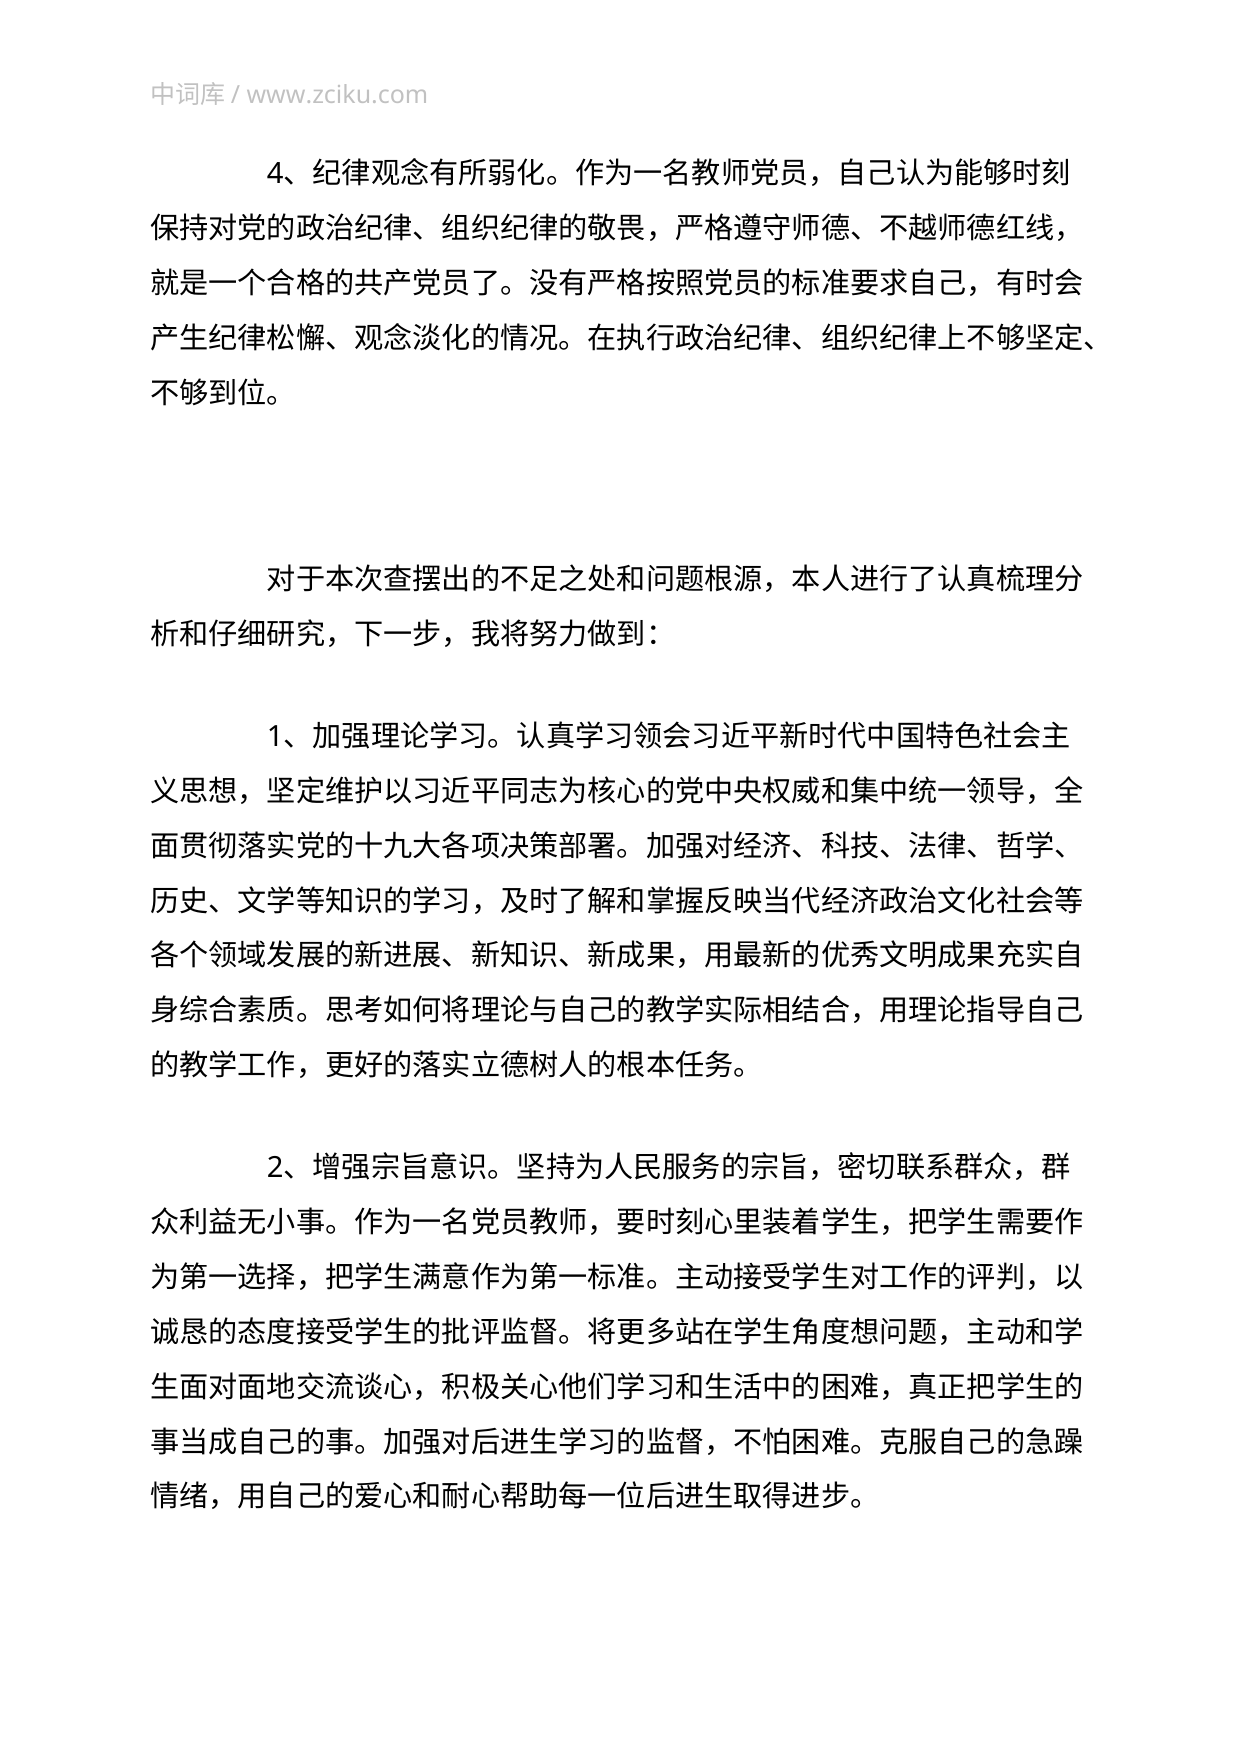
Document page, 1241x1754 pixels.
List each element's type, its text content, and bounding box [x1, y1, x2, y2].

text 4、纪律观念有所弱化。作为一名教师党员，自己认为能够时刻保持对党的政治纪律、组织纪律的敬畏，严格遵守师德、不越师德红线，就是一个合格的共产党员了。没有严格按照党员的标准要求自己，有时会产生纪律松懈、观念淡化的情况。在执行政治纪律、组织纪律上不够坚定、不够到位。 [150, 150, 1090, 412]
text 2、增强宗旨意识。坚持为人民服务的宗旨，密切联系群众，群众利益无小事。作为一名党员教师，要时刻心里装着学生，把学生需要作为第一选择，把学生满意作为第一标准。主动接受学生对工作的评判，以诚恳的态度接受学生的批评监督。将更多站在学生角度想问题，主动和学生面对面地交流谈心，积极关心他们学习和生活中的困难，真正把学生的事当成自己的事。加强对后进生学习的监督，不怕困难。克服自己的急躁情绪，用自己的爱心和耐心帮助每一位后进生取得进步。 [150, 1143, 1090, 1515]
text 1、加强理论学习。认真学习领会习近平新时代中国特色社会主义思想，坚定维护以习近平同志为核心的党中央权威和集中统一领导，全面贯彻落实党的十九大各项决策部署。加强对经济、科技、法律、哲学、历史、文学等知识的学习，及时了解和掌握反映当代经济政治文化社会等各个领域发展的新进展、新知识、新成果，用最新的优秀文明成果充实自身综合素质。思考如何将理论与自己的教学实际相结合，用理论指导自己的教学工作，更好的落实立德树人的根本任务。 [150, 712, 1090, 1084]
text 对于本次查摆出的不足之处和问题根源，本人进行了认真梳理分析和仔细研究，下一步，我将努力做到： [150, 556, 1090, 653]
